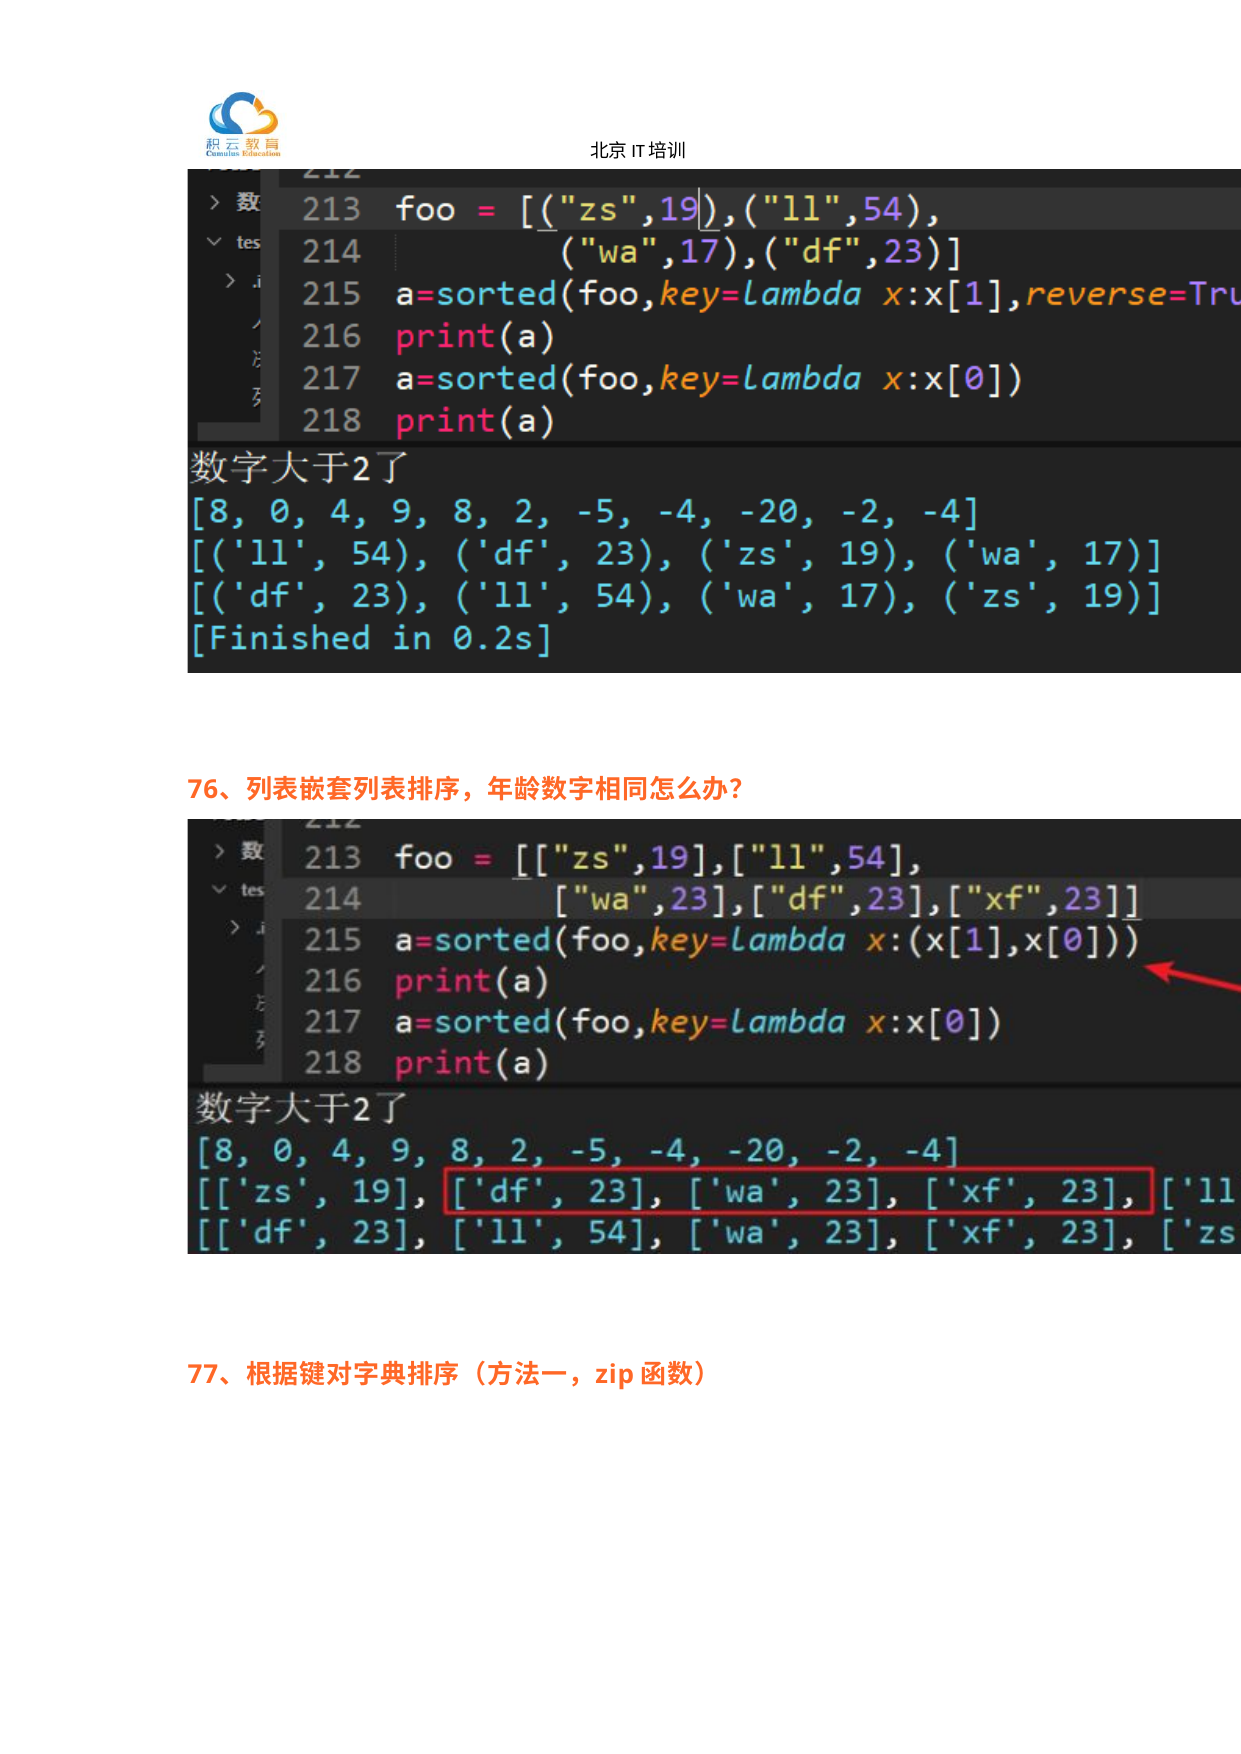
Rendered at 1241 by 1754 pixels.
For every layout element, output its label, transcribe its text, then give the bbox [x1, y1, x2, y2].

picture [187, 90, 298, 158]
text 76、列表嵌套列表排序，年龄数字相同怎么办？ [187, 754, 1053, 819]
picture [187, 169, 1241, 673]
text 77、根据键对字典排序（方法一，zip函数） [187, 1339, 1053, 1404]
picture [187, 819, 1241, 1254]
